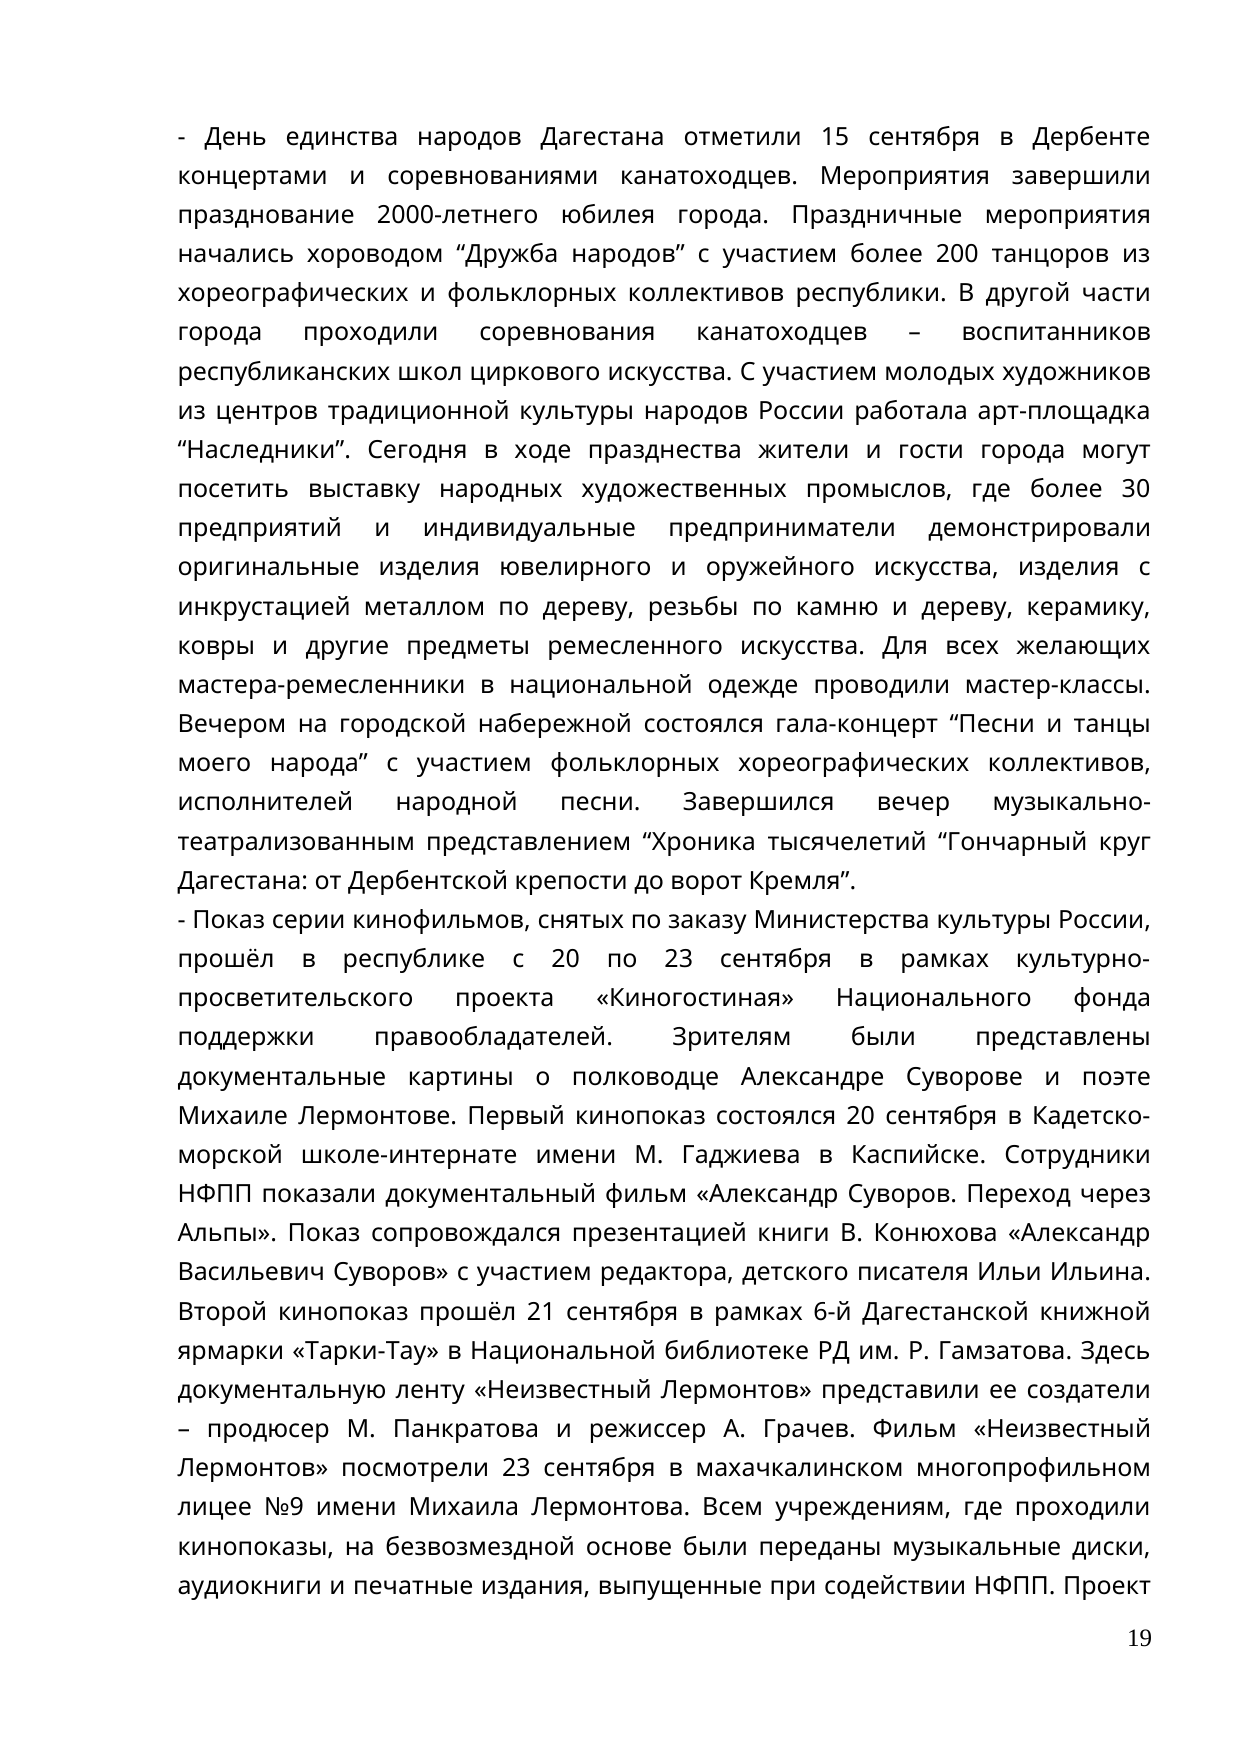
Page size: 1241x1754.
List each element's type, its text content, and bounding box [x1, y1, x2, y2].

text - День единства народов Дагестана отметили 15 сентября в Дербенте концертами и соревнованиями канатоходцев. Мероприятия завершили празднование 2000-летнего юбилея города. Праздничные мероприятия начались хороводом “Дружба народов” с участием более 200 танцоров из хореографических и фольклорных коллективов республики. В другой части города проходили соревнования канатоходцев – воспитанников республиканских школ циркового искусства. С участием молодых художников из центров традиционной культуры народов России работала арт-площадка “Наследники”. Сегодня в ходе празднества жители и гости города могут посетить выставку народных художественных промыслов, где более 30 предприятий и индивидуальные предприниматели демонстрировали оригинальные изделия ювелирного и оружейного искусства, изделия с инкрустацией металлом по дереву, резьбы по камню и дереву, керамику, ковры и другие предметы ремесленного искусства. Для всех желающих мастера-ремесленники в национальной одежде проводили мастер-классы. Вечером на городской набережной состоялся гала-концерт “Песни и танцы моего народа” с участием фольклорных хореографических коллективов, исполнителей народной песни. Завершился вечер музыкально-театрализованным представлением “Хроника тысячелетий “Гончарный круг Дагестана: от Дербентской крепости до ворот Кремля”. [177, 118, 1152, 896]
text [177, 901, 1152, 1601]
